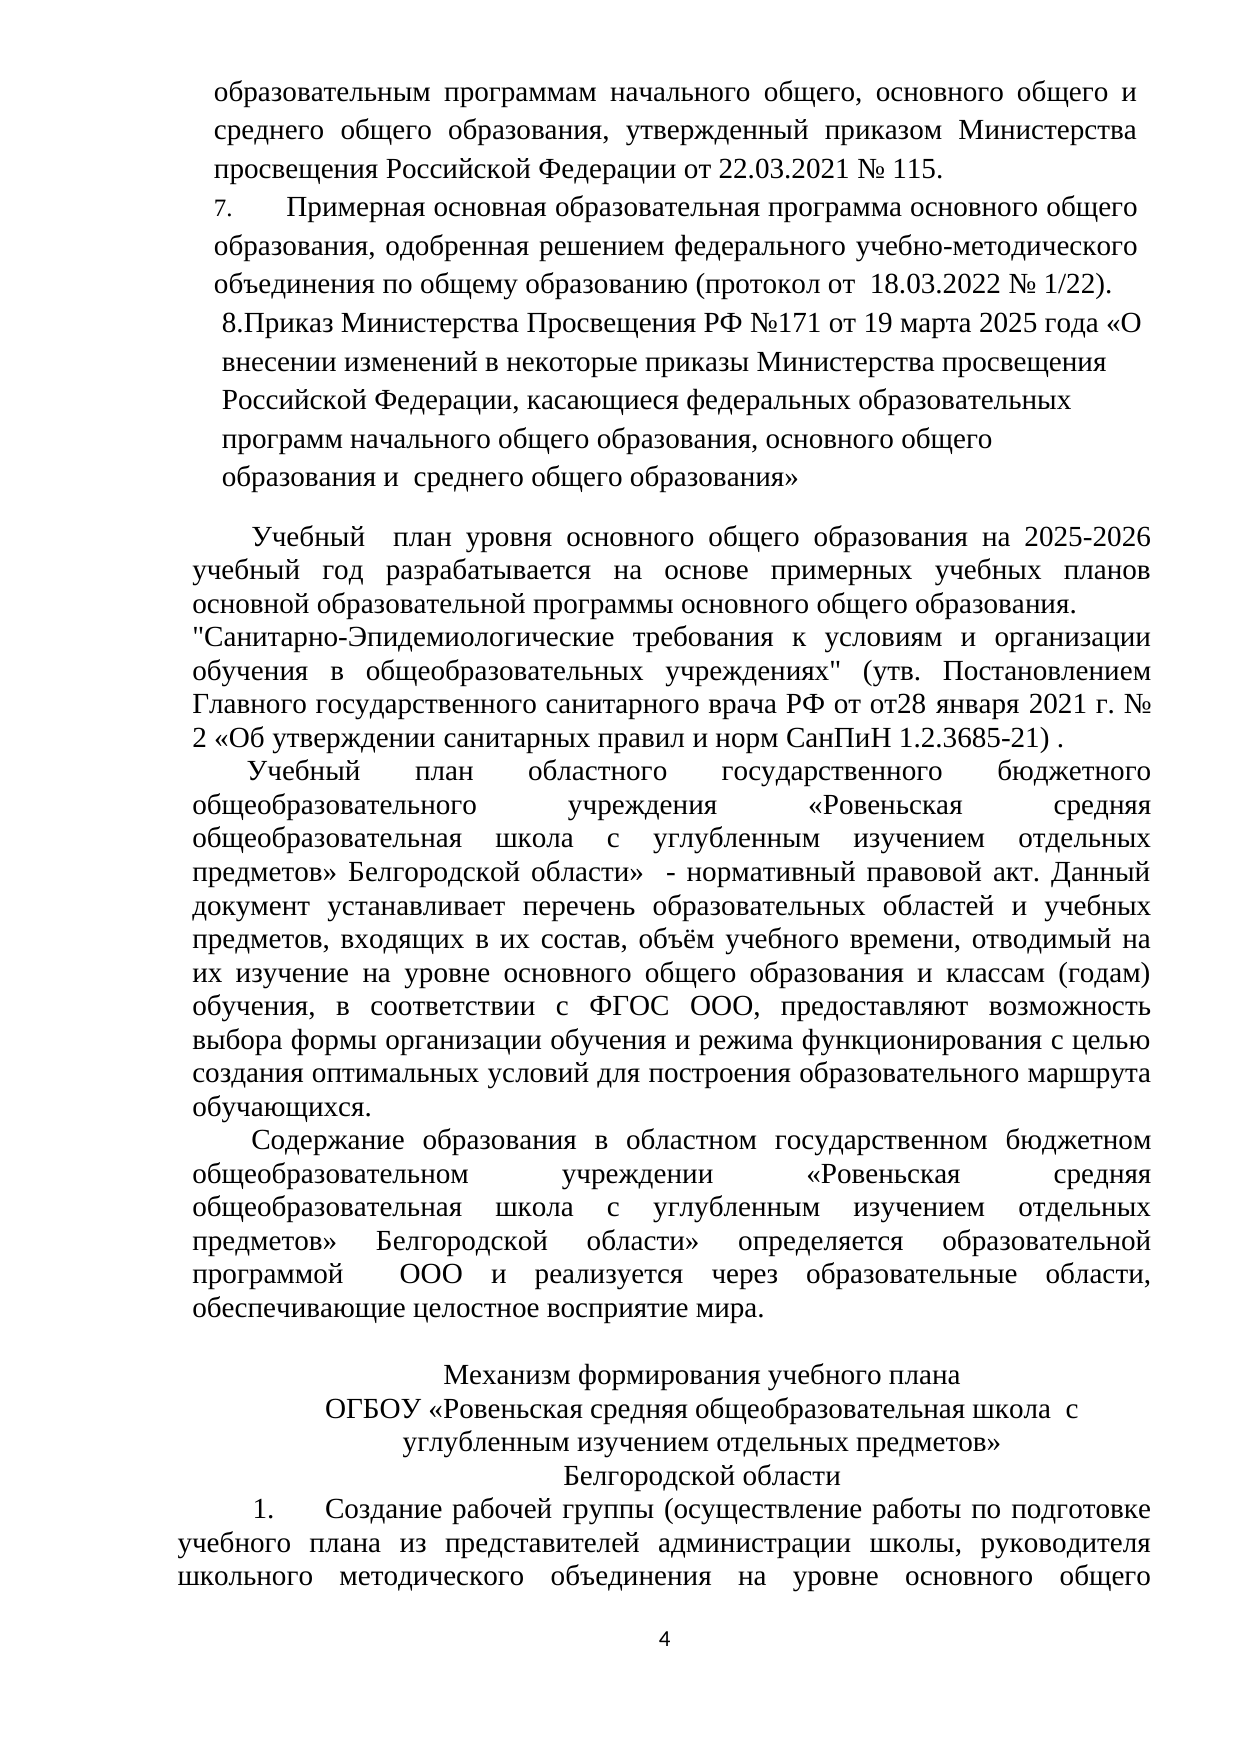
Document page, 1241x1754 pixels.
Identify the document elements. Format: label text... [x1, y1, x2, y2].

list ОГБОУ «Ровеньская средняя общеобразовательная школа с углубленным изучением отдельных предметов» [252, 1391, 1152, 1458]
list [214, 74, 1137, 184]
list Учебный план уровня основного общего образования на 2025-2026 учебный год разрабатывается на основе примерных учебных планов основной образовательной программы основного общего образования. [192, 519, 1152, 619]
list "Санитарно-Эпидемиологические требования к условиям и организации обучения в общеобразовательных учреждениях" (утв. Постановлением Главного государственного санитарного врача РФ от от28 января 2021 г. № 2 «Об утверждении санитарных правил и норм СанПиН 1.2.3685-21) . [192, 619, 1152, 753]
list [177, 1491, 1152, 1592]
list Содержание образования в областном государственном бюджетном общеобразовательном учреждении «Ровеньская средняя общеобразовательная школа с углубленным изучением отдельных предметов» Белгородской области» определяется образовательной программой ООО и реализуется через образовательные области, обеспечивающие целостное восприятие мира. [192, 1122, 1152, 1324]
list Механизм формирования учебного плана [252, 1357, 1152, 1391]
list Примерная основная образовательная программа основного общего образования, одобренная решением федерального учебно-методического объединения по общему образованию (протокол от 18.03.2022 № 1/22). [214, 189, 1138, 300]
list Белгородской области [252, 1458, 1152, 1491]
list Учебный план областного государственного бюджетного общеобразовательного учреждения «Ровеньская средняя общеобразовательная школа с углубленным изучением отдельных предметов» Белгородской области» - нормативный правовой акт. Данный документ устанавливает перечень образовательных областей и учебных предметов, входящих в их состав, объём учебного времени, отводимый на их изучение на уровне основного общего образования и классам (годам) обучения, в соответствии с ФГОС ООО, предоставляют возможность выбора формы организации обучения и режима функционирования с целью создания оптимальных условий для построения образовательного маршрута обучающихся. [192, 753, 1152, 1122]
text 8.Приказ Министерства Просвещения РФ №171 от 19 марта 2025 года «О внесении изменений в некоторые приказы Министерства просвещения Российской Федерации, касающиеся федеральных образовательных программ начального общего образования, основного общего образования и среднего общего образования» [222, 305, 1152, 493]
